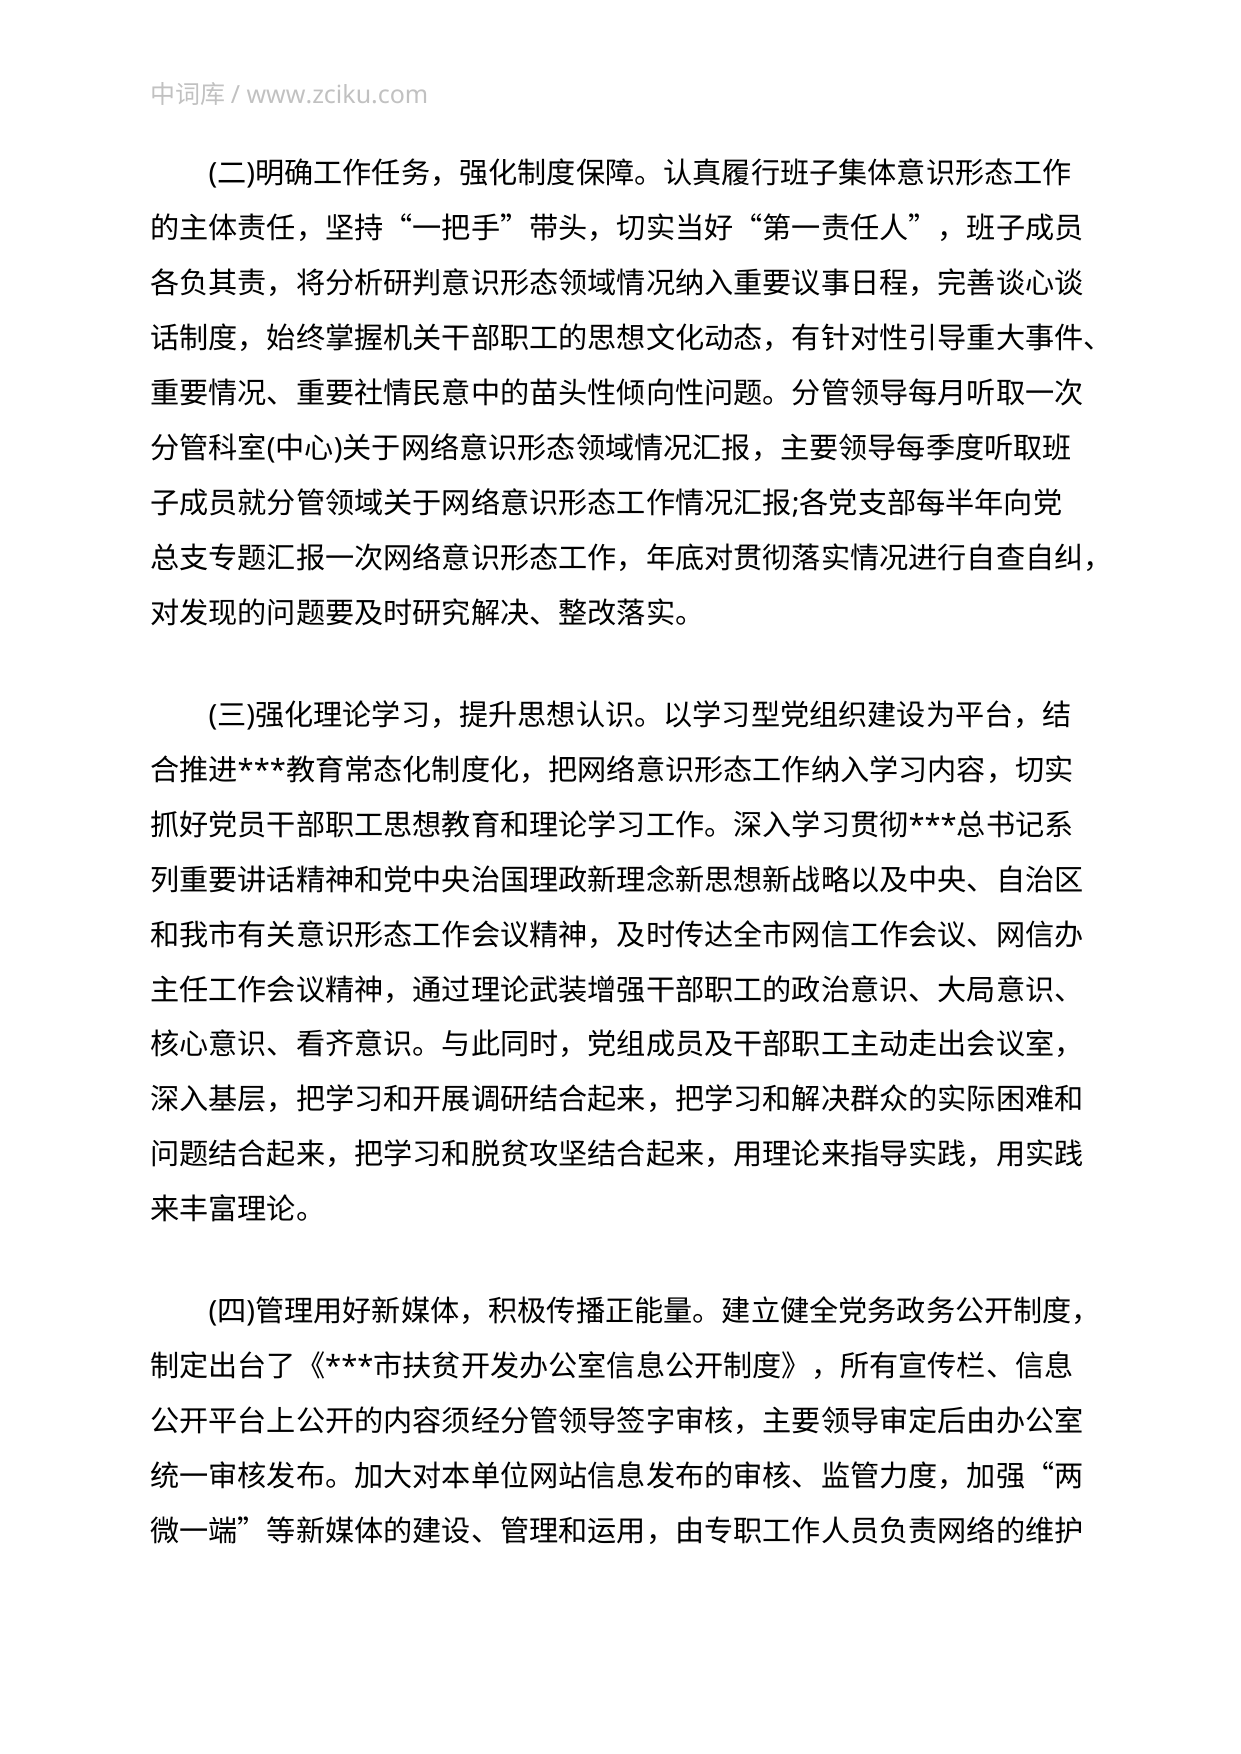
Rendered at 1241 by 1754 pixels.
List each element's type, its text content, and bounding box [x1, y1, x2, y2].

text (二)明确工作任务，强化制度保障。认真履行班子集体意识形态工作的主体责任，坚持“一把手”带头，切实当好“第一责任人”，班子成员各负其责，将分析研判意识形态领域情况纳入重要议事日程，完善谈心谈话制度，始终掌握机关干部职工的思想文化动态，有针对性引导重大事件、重要情况、重要社情民意中的苗头性倾向性问题。分管领导每月听取一次分管科室(中心)关于网络意识形态领域情况汇报，主要领导每季度听取班子成员就分管领域关于网络意识形态工作情况汇报;各党支部每半年向党总支专题汇报一次网络意识形态工作，年底对贯彻落实情况进行自查自纠，对发现的问题要及时研究解决、整改落实。 [150, 150, 1090, 632]
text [150, 1287, 1090, 1549]
text (三)强化理论学习，提升思想认识。以学习型党组织建设为平台，结合推进***教育常态化制度化，把网络意识形态工作纳入学习内容，切实抓好党员干部职工思想教育和理论学习工作。深入学习贯彻***总书记系列重要讲话精神和党中央治国理政新理念新思想新战略以及中央、自治区和我市有关意识形态工作会议精神，及时传达全市网信工作会议、网信办主任工作会议精神，通过理论武装增强干部职工的政治意识、大局意识、核心意识、看齐意识。与此同时，党组成员及干部职工主动走出会议室，深入基层，把学习和开展调研结合起来，把学习和解决群众的实际困难和问题结合起来，把学习和脱贫攻坚结合起来，用理论来指导实践，用实践来丰富理论。 [150, 691, 1090, 1228]
